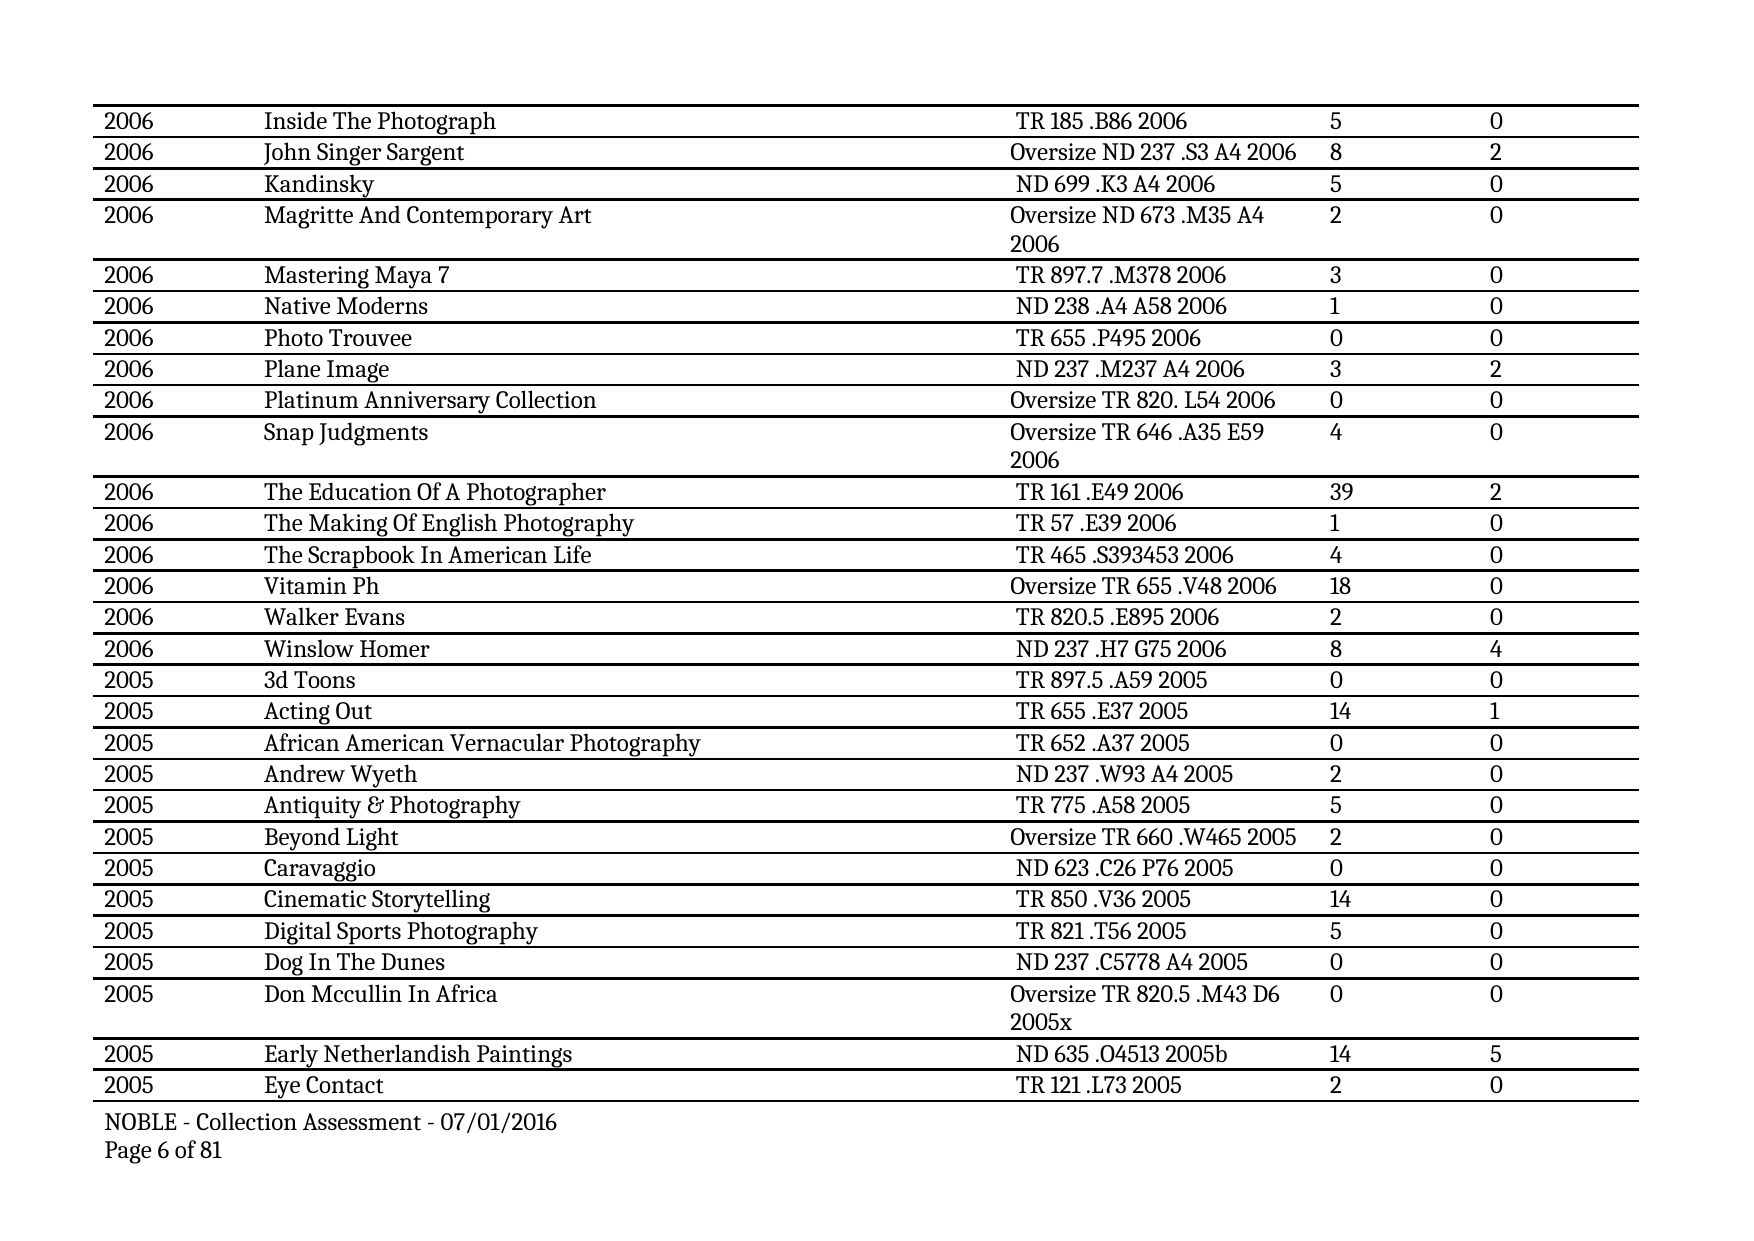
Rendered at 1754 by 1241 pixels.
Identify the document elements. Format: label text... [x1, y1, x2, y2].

table_cell ND 237 .H7 G75 2006 [999, 635, 1319, 663]
table_cell The Making Of English Photography [253, 509, 999, 538]
table_cell Cinematic Storytelling [253, 886, 999, 914]
table_cell 2005 [93, 697, 253, 726]
table_cell 2006 [93, 292, 253, 321]
table_cell 0 [1319, 666, 1478, 695]
table_cell 0 [1479, 886, 1638, 914]
table_cell TR 465 .S393453 2006 [999, 541, 1319, 569]
table_cell 0 [1479, 760, 1638, 789]
table_cell The Education Of A Photographer [253, 478, 999, 507]
table_cell 0 [1319, 324, 1478, 352]
table_cell 14 [1319, 697, 1478, 726]
table_cell 2 [1319, 603, 1478, 632]
table_cell 0 [1479, 1071, 1638, 1100]
table_cell 4 [1319, 541, 1478, 569]
table_cell 2006 [93, 572, 253, 601]
table_cell 5 [1479, 1040, 1638, 1068]
table_cell 0 [1479, 418, 1638, 475]
table_cell John Singer Sargent [253, 138, 999, 167]
table_cell TR 57 .E39 2006 [999, 509, 1319, 538]
table_cell ND 635 .O4513 2005b [999, 1040, 1319, 1068]
table_cell Beyond Light [253, 823, 999, 851]
table_cell 1 [1479, 697, 1638, 726]
table_cell 0 [1479, 107, 1638, 136]
table_cell 0 [1319, 854, 1478, 883]
table_cell 2006 [93, 355, 253, 384]
table_cell Winslow Homer [253, 635, 999, 663]
table_cell Antiquity & Photography [253, 791, 999, 820]
table_cell Caravaggio [253, 854, 999, 883]
table_cell 2 [1319, 201, 1478, 258]
table_cell 2 [1479, 478, 1638, 507]
table_cell 2006 [93, 478, 253, 507]
table_cell 2005 [93, 791, 253, 820]
table_cell 1 [1319, 292, 1478, 321]
table_cell 0 [1319, 948, 1478, 977]
table_cell ND 237 .M237 A4 2006 [999, 355, 1319, 384]
table_cell TR 655 .P495 2006 [999, 324, 1319, 352]
table_cell 0 [1479, 854, 1638, 883]
table_cell ND 699 .K3 A4 2006 [999, 170, 1319, 198]
table_cell 0 [1479, 917, 1638, 946]
table_cell 0 [1479, 386, 1638, 415]
table_cell Platinum Anniversary Collection [253, 386, 999, 415]
table_cell Don Mccullin In Africa [253, 980, 999, 1037]
table_cell 2005 [93, 980, 253, 1037]
table_cell 0 [1479, 980, 1638, 1037]
table_cell ND 237 .C5778 A4 2005 [999, 948, 1319, 977]
table_cell Oversize TR 660 .W465 2005 [999, 823, 1319, 851]
table_cell 2005 [93, 823, 253, 851]
table_cell 3 [1319, 261, 1478, 290]
table_cell 39 [1319, 478, 1478, 507]
table_cell 2006 [93, 138, 253, 167]
table_cell Vitamin Ph [253, 572, 999, 601]
table_cell TR 897.5 .A59 2005 [999, 666, 1319, 695]
table_cell 5 [1319, 791, 1478, 820]
table_cell TR 775 .A58 2005 [999, 791, 1319, 820]
table_cell TR 821 .T56 2005 [999, 917, 1319, 946]
table_cell TR 121 .L73 2005 [999, 1071, 1319, 1100]
table_cell Early Netherlandish Paintings [253, 1040, 999, 1068]
table_cell 2006 [93, 201, 253, 258]
table_cell Oversize ND 673 .M35 A4 2006 [999, 201, 1319, 258]
table_cell Digital Sports Photography [253, 917, 999, 946]
table_cell 0 [1479, 791, 1638, 820]
table_cell ND 238 .A4 A58 2006 [999, 292, 1319, 321]
table_cell 2005 [93, 948, 253, 977]
table_cell 2005 [93, 854, 253, 883]
table_cell 2006 [93, 603, 253, 632]
table_cell 0 [1479, 292, 1638, 321]
table_cell 0 [1319, 386, 1478, 415]
table_cell 0 [1479, 572, 1638, 601]
table_cell Eye Contact [253, 1071, 999, 1100]
table_cell Oversize ND 237 .S3 A4 2006 [999, 138, 1319, 167]
table_cell Oversize TR 646 .A35 E59 2006 [999, 418, 1319, 475]
table_cell TR 850 .V36 2005 [999, 886, 1319, 914]
table_cell ND 623 .C26 P76 2005 [999, 854, 1319, 883]
table_cell 2006 [93, 418, 253, 475]
table_cell 2005 [93, 760, 253, 789]
table_cell 2005 [93, 729, 253, 757]
table_cell 5 [1319, 107, 1478, 136]
table_cell 2005 [93, 1040, 253, 1068]
table_cell 0 [1479, 201, 1638, 258]
table_cell 2006 [93, 170, 253, 198]
table_cell The Scrapbook In American Life [253, 541, 999, 569]
table_cell Native Moderns [253, 292, 999, 321]
table_cell Acting Out [253, 697, 999, 726]
table_cell 2 [1479, 355, 1638, 384]
table_cell TR 161 .E49 2006 [999, 478, 1319, 507]
table_cell Andrew Wyeth [253, 760, 999, 789]
table_cell 0 [1479, 729, 1638, 757]
table_cell 5 [1319, 917, 1478, 946]
table_cell 2006 [93, 635, 253, 663]
table_cell 2006 [93, 261, 253, 290]
table_cell 2005 [93, 1071, 253, 1100]
table_cell 0 [1319, 729, 1478, 757]
table_cell TR 652 .A37 2005 [999, 729, 1319, 757]
table_cell 2 [1479, 138, 1638, 167]
table_cell Oversize TR 655 .V48 2006 [999, 572, 1319, 601]
table_cell Photo Trouvee [253, 324, 999, 352]
table_cell 14 [1319, 886, 1478, 914]
table_cell 0 [1479, 261, 1638, 290]
table_cell 2006 [93, 386, 253, 415]
table_cell Mastering Maya 7 [253, 261, 999, 290]
table_cell 4 [1319, 418, 1478, 475]
table_cell TR 897.7 .M378 2006 [999, 261, 1319, 290]
table_cell 2006 [93, 107, 253, 136]
table_cell 2005 [93, 886, 253, 914]
table_cell Kandinsky [253, 170, 999, 198]
table_cell Dog In The Dunes [253, 948, 999, 977]
table_cell 0 [1479, 541, 1638, 569]
table_cell Oversize TR 820. L54 2006 [999, 386, 1319, 415]
table_cell TR 820.5 .E895 2006 [999, 603, 1319, 632]
table_cell Snap Judgments [253, 418, 999, 475]
table_cell Inside The Photograph [253, 107, 999, 136]
table_cell 3 [1319, 355, 1478, 384]
table_cell 0 [1479, 509, 1638, 538]
table_cell 0 [1479, 823, 1638, 851]
table_cell 4 [1479, 635, 1638, 663]
table_cell 5 [1319, 170, 1478, 198]
table_cell 18 [1319, 572, 1478, 601]
table_cell 0 [1479, 666, 1638, 695]
table_cell 2005 [93, 917, 253, 946]
table_cell 2 [1319, 760, 1478, 789]
table_cell Walker Evans [253, 603, 999, 632]
table_cell TR 655 .E37 2005 [999, 697, 1319, 726]
table_cell African American Vernacular Photography [253, 729, 999, 757]
table_cell 0 [1479, 170, 1638, 198]
table_cell Plane Image [253, 355, 999, 384]
table_cell Magritte And Contemporary Art [253, 201, 999, 258]
table_cell Oversize TR 820.5 .M43 D6 2005x [999, 980, 1319, 1037]
table_cell 8 [1319, 138, 1478, 167]
table_cell 14 [1319, 1040, 1478, 1068]
table_cell 1 [1319, 509, 1478, 538]
table_cell 2 [1319, 823, 1478, 851]
table_cell TR 185 .B86 2006 [999, 107, 1319, 136]
table_cell 2005 [93, 666, 253, 695]
table_cell 0 [1479, 603, 1638, 632]
table_cell 2006 [93, 509, 253, 538]
table_cell 2006 [93, 541, 253, 569]
table_cell 2006 [93, 324, 253, 352]
table_cell 8 [1319, 635, 1478, 663]
table_cell 2 [1319, 1071, 1478, 1100]
table_cell 0 [1479, 324, 1638, 352]
table_cell ND 237 .W93 A4 2005 [999, 760, 1319, 789]
table_cell 3d Toons [253, 666, 999, 695]
table_cell 0 [1319, 980, 1478, 1037]
table_cell 0 [1479, 948, 1638, 977]
